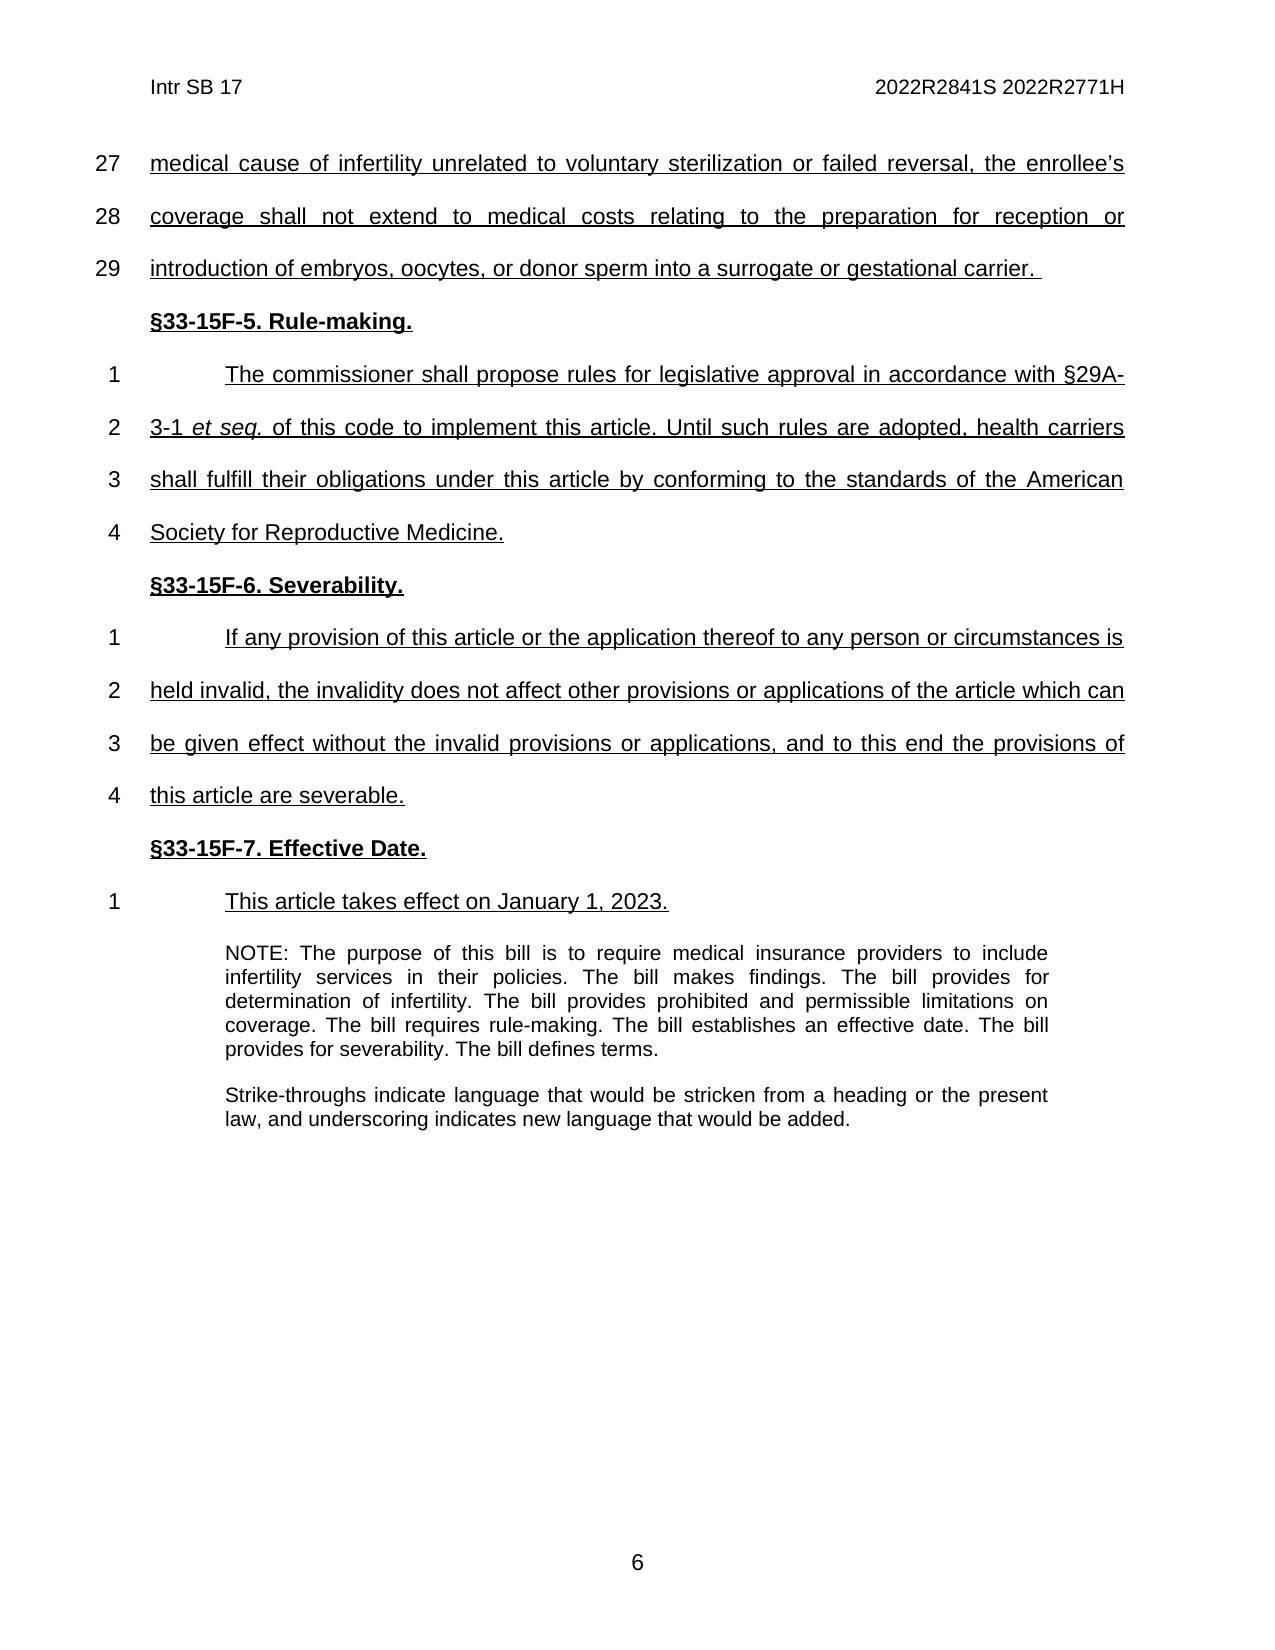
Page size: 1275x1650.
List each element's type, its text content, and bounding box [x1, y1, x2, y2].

subtitle §33-15F-5. Rule-making. [150, 308, 1125, 334]
subtitle §33-15F-6. Severability. [150, 572, 1125, 598]
text The commissioner shall propose rules for legislative approval in accordance with §29A-3-1 et seq. of this code to implement this article. Until such rules are adopted, health carriers shall fulfill their obligations under this article by conforming to the standards of the American Society for Reproductive Medicine. [150, 438, 1125, 545]
text If any provision of this article or the application thereof to any person or circumstances is held invalid, the invalidity does not affect other provisions or applications of the article which can be given effect without the invalid provisions or applications, and to this end the provisions of this article are severable. [150, 624, 1125, 700]
text This article takes effect on January 1, 2023. [150, 888, 1125, 914]
subtitle §33-15F-7. Effective Date. [150, 835, 1125, 862]
text Strike-throughs indicate language that would be stricken from a heading or the present law, and underscoring indicates new language that would be added. [225, 1083, 1050, 1131]
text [150, 150, 1125, 173]
text If any provision of this article or the application thereof to any person or circumstances is held invalid, the invalidity does not affect other provisions or applications of the article which can be given effect without the invalid provisions or applications, and to this end the provisions of this article are severable. [150, 754, 1125, 809]
text NOTE: The purpose of this bill is to require medical insurance providers to include infertility services in their policies. The bill makes findings. The bill provides for determination of infertility. The bill provides prohibited and permissible limitations on coverage. The bill requires rule-making. The bill establishes an effective date. The bill provides for severability. The bill defines terms. [225, 941, 1050, 1060]
text The commissioner shall propose rules for legislative approval in accordance with §29A-3-1 et seq. of this code to implement this article. Until such rules are adopted, health carriers shall fulfill their obligations under this article by conforming to the standards of the American Society for Reproductive Medicine. [150, 361, 1125, 436]
text If any provision of this article or the application thereof to any person or circumstances is held invalid, the invalidity does not affect other provisions or applications of the article which can be given effect without the invalid provisions or applications, and to this end the provisions of this article are severable. [150, 701, 1125, 753]
